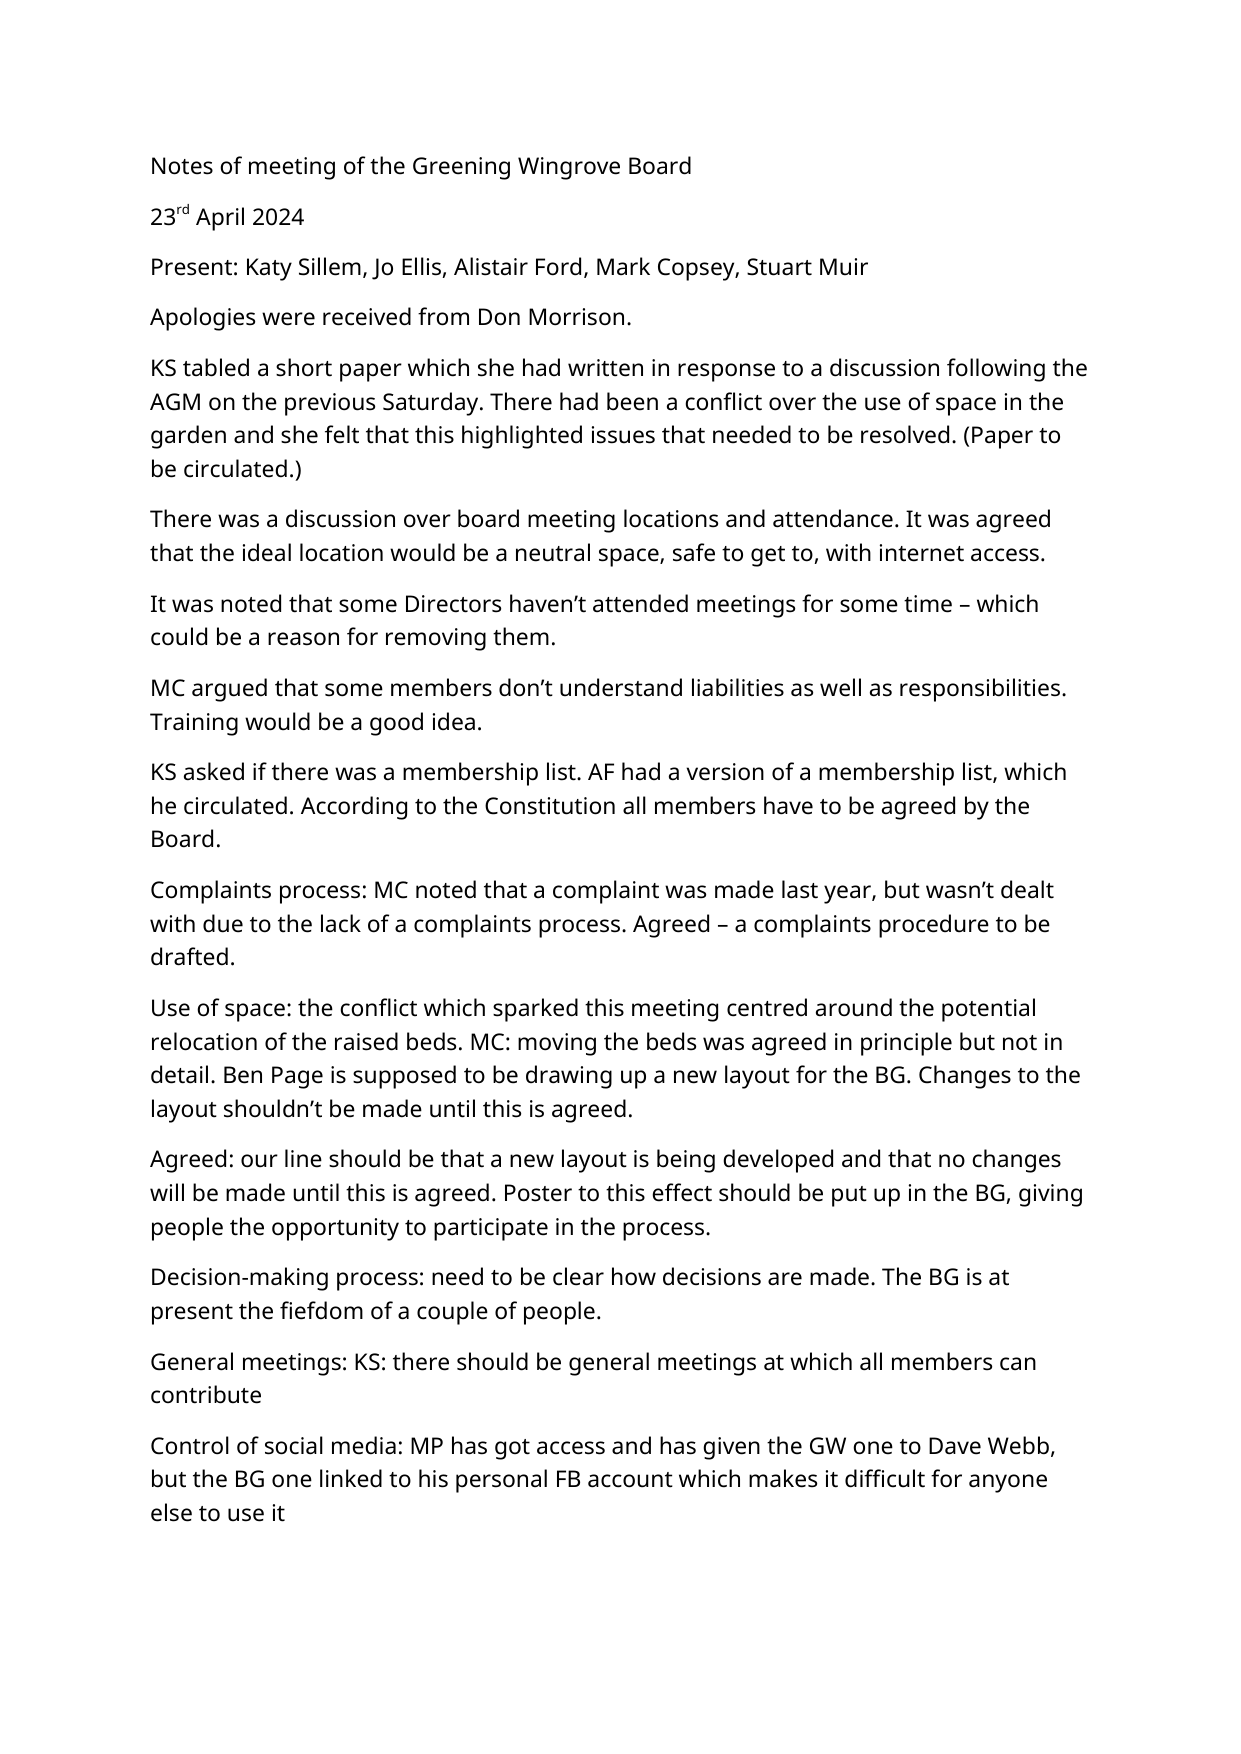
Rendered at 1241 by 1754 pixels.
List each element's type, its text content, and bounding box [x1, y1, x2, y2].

text KS tabled a short paper which she had written in response to a discussion following the AGM on the previous Saturday. There had been a conflict over the use of space in the garden and she felt that this highlighted issues that needed to be resolved. (Paper to be circulated.) [150, 352, 1090, 484]
text Notes of meeting of the Greening Wingrove Board [150, 150, 1090, 181]
text 23rd April 2024 [150, 200, 1090, 232]
text It was noted that some Directors haven’t attended meetings for some time – which could be a reason for removing them. [150, 587, 1090, 652]
text MC argued that some members don’t understand liabilities as well as responsibilities. Training would be a good idea. [150, 672, 1090, 737]
text General meetings: KS: there should be general meetings at which all members can contribute [150, 1345, 1090, 1410]
text Use of space: the conflict which sparked this meeting centred around the potential relocation of the raised beds. MC: moving the beds was agreed in principle but not in detail. Ben Page is supposed to be drawing up a new layout for the BG. Changes to the layout shouldn’t be made until this is agreed. [150, 992, 1090, 1124]
text There was a discussion over board meeting locations and attendance. It was agreed that the ideal location would be a neutral space, safe to get to, with internet access. [150, 503, 1090, 568]
text Present: Katy Sillem, Jo Ellis, Alistair Ford, Mark Copsey, Stuart Muir [150, 251, 1090, 282]
text KS asked if there was a membership list. AF had a version of a membership list, which he circulated. According to the Constitution all members have to be agreed by the Board. [150, 756, 1090, 854]
text Apologies were received from Don Morrison. [150, 301, 1090, 332]
text Control of social media: MP has got access and has given the GW one to Dave Webb, but the BG one linked to his personal FB account which makes it difficult for anyone else to use it [150, 1429, 1090, 1528]
text Agreed: our line should be that a new layout is being developed and that no changes will be made until this is agreed. Poster to this effect should be put up in the BG, giving people the opportunity to participate in the process. [150, 1143, 1090, 1242]
text Complaints process: MC noted that a complaint was made last year, but wasn’t dealt with due to the lack of a complaints process. Agreed – a complaints procedure to be drafted. [150, 874, 1090, 972]
text Decision-making process: need to be clear how decisions are made. The BG is at present the fiefdom of a couple of people. [150, 1261, 1090, 1326]
